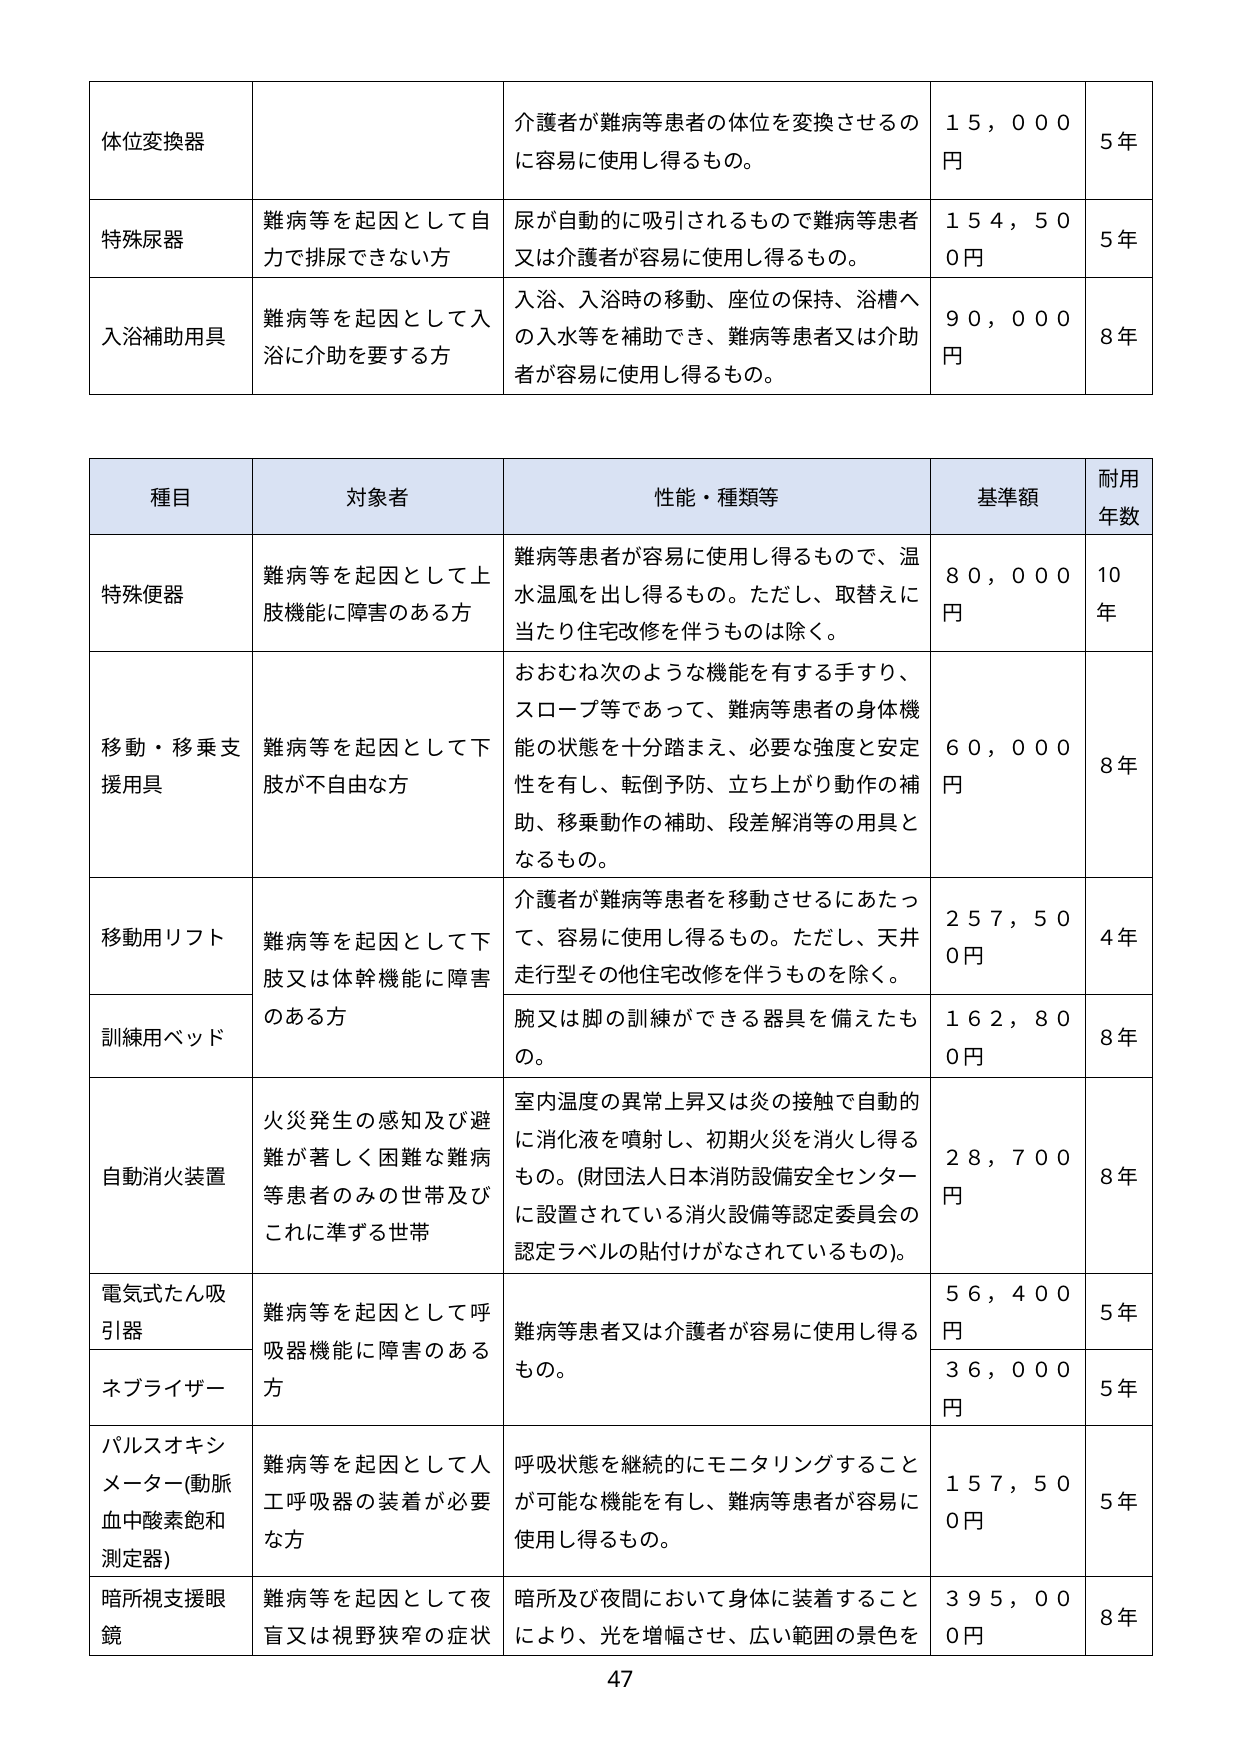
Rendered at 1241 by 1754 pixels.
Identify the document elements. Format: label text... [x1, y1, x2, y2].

table_cell ５年 [1086, 200, 1152, 277]
table_cell ８年 [1086, 995, 1152, 1077]
table_cell １５７，５００円 [931, 1426, 1085, 1576]
table_cell ５年 [1086, 1350, 1152, 1425]
table_cell ５年 [1086, 1426, 1152, 1576]
table_cell 難病等を起因として人工呼吸器の装着が必要な方 [253, 1426, 503, 1576]
table_cell おおむね次のような機能を有する手すり、スロープ等であって、難病等患者の身体機能の状態を十分踏まえ、必要な強度と安定性を有し、転倒予防、立ち上がり動作の補助、移乗動作の補助、段差解消等の用具となるもの。 [504, 652, 930, 877]
table_cell ８０，０００円 [931, 535, 1085, 651]
table_cell 介護者が難病等患者を移動させるにあたって、容易に使用し得るもの。ただし、天井走行型その他住宅改修を伴うものを除く。 [504, 878, 930, 994]
table_cell 室内温度の異常上昇又は炎の接触で自動的に消化液を噴射し、初期火災を消火し得るもの。(財団法人日本消防設備安全センターに設置されている消火設備等認定委員会の認定ラベルの貼付けがなされているもの)。 [504, 1078, 930, 1273]
table_cell 移動・移乗支援用具 [90, 652, 252, 877]
table_cell ８年 [1086, 1078, 1152, 1273]
table_cell ５年 [1086, 82, 1152, 198]
table_header 耐用 年数 [1086, 459, 1152, 534]
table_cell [504, 1577, 930, 1655]
table_cell 難病等を起因として入浴に介助を要する方 [253, 278, 503, 394]
table_header 性能・種類等 [504, 459, 930, 534]
table_cell ８年 [1086, 652, 1152, 877]
table_cell ３９５，０００円 [931, 1577, 1085, 1655]
table_cell 特殊尿器 [90, 200, 252, 277]
table_cell ネブライザー [90, 1350, 252, 1425]
table_cell 10年 [1086, 535, 1152, 651]
table_cell 電気式たん吸引器 [90, 1274, 252, 1349]
table_cell 特殊便器 [90, 535, 252, 651]
table_cell ３６，０００円 [931, 1350, 1085, 1425]
table_cell 暗所視支援眼鏡 [90, 1577, 252, 1655]
table_cell ５年 [1086, 1274, 1152, 1349]
table_cell 腕又は脚の訓練ができる器具を備えたもの。 [504, 995, 930, 1077]
table_cell 体位変換器 [90, 82, 252, 198]
table_header 対象者 [253, 459, 503, 534]
table_cell 難病等患者又は介護者が容易に使用し得るもの。 [504, 1274, 930, 1425]
table_cell 呼吸状態を継続的にモニタリングすることが可能な機能を有し、難病等患者が容易に使用し得るもの。 [504, 1426, 930, 1576]
table_cell ６０，０００円 [931, 652, 1085, 877]
table_cell 火災発生の感知及び避難が著しく困難な難病等患者のみの世帯及びこれに準ずる世帯 [253, 1078, 503, 1273]
table_cell 難病等を起因として下肢又は体幹機能に障害のある方 [253, 878, 503, 1077]
table_cell 入浴、入浴時の移動、座位の保持、浴槽への入水等を補助でき、難病等患者又は介助者が容易に使用し得るもの。 [504, 278, 930, 394]
table_cell ８年 [1086, 278, 1152, 394]
table_cell 自動消火装置 [90, 1078, 252, 1273]
table_cell 難病等を起因として自力で排尿できない方 [253, 200, 503, 277]
table_header 基準額 [931, 459, 1085, 534]
table_cell 入浴補助用具 [90, 278, 252, 394]
table_cell 訓練用ベッド [90, 995, 252, 1077]
table_cell ２８，７００円 [931, 1078, 1085, 1273]
table_cell ５６，４００円 [931, 1274, 1085, 1349]
table_cell ２５７，５００円 [931, 878, 1085, 994]
table_cell ８年 [1086, 1577, 1152, 1655]
table_cell 介護者が難病等患者の体位を変換させるのに容易に使用し得るもの。 [504, 82, 930, 198]
table_cell 尿が自動的に吸引されるもので難病等患者又は介護者が容易に使用し得るもの。 [504, 200, 930, 277]
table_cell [253, 1577, 503, 1655]
table_cell １６２，８００円 [931, 995, 1085, 1077]
table_cell ４年 [1086, 878, 1152, 994]
table_cell 難病等を起因として下肢が不自由な方 [253, 652, 503, 877]
table_cell ９０，０００円 [931, 278, 1085, 394]
table_cell 難病等患者が容易に使用し得るもので、温水温風を出し得るもの。ただし、取替えに当たり住宅改修を伴うものは除く。 [504, 535, 930, 651]
table_cell 難病等を起因として上肢機能に障害のある方 [253, 535, 503, 651]
table_cell 移動用リフト [90, 878, 252, 994]
table_cell １５，０００円 [931, 82, 1085, 198]
table_cell パルスオキシメーター(動脈血中酸素飽和測定器) [90, 1426, 252, 1576]
table_cell 難病等を起因として呼吸器機能に障害のある方 [253, 1274, 503, 1425]
table_header 種目 [90, 459, 252, 534]
table_cell １５４，５００円 [931, 200, 1085, 277]
